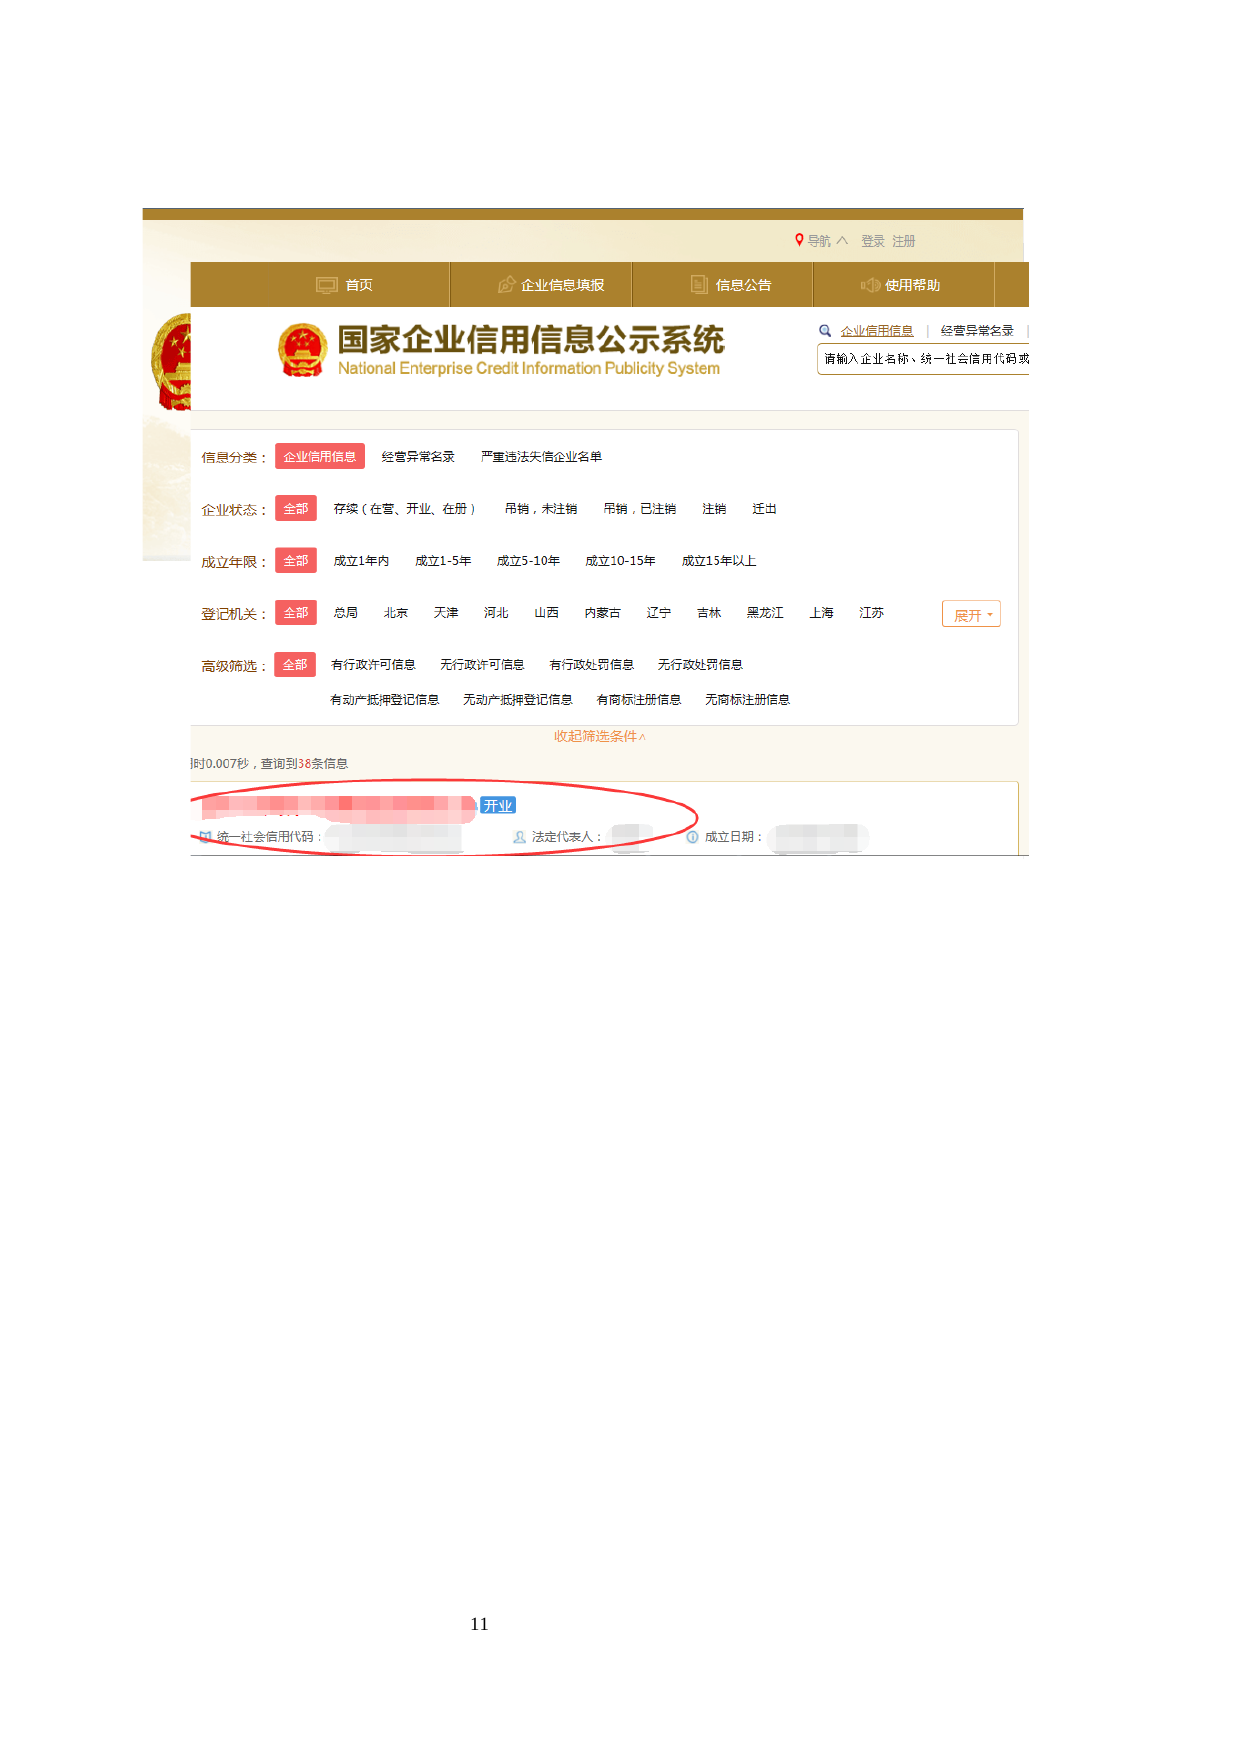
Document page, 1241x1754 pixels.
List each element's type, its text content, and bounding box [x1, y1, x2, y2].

picture [142, 208, 1029, 859]
text 2、点击进入企业界面。 [148, 194, 1093, 262]
